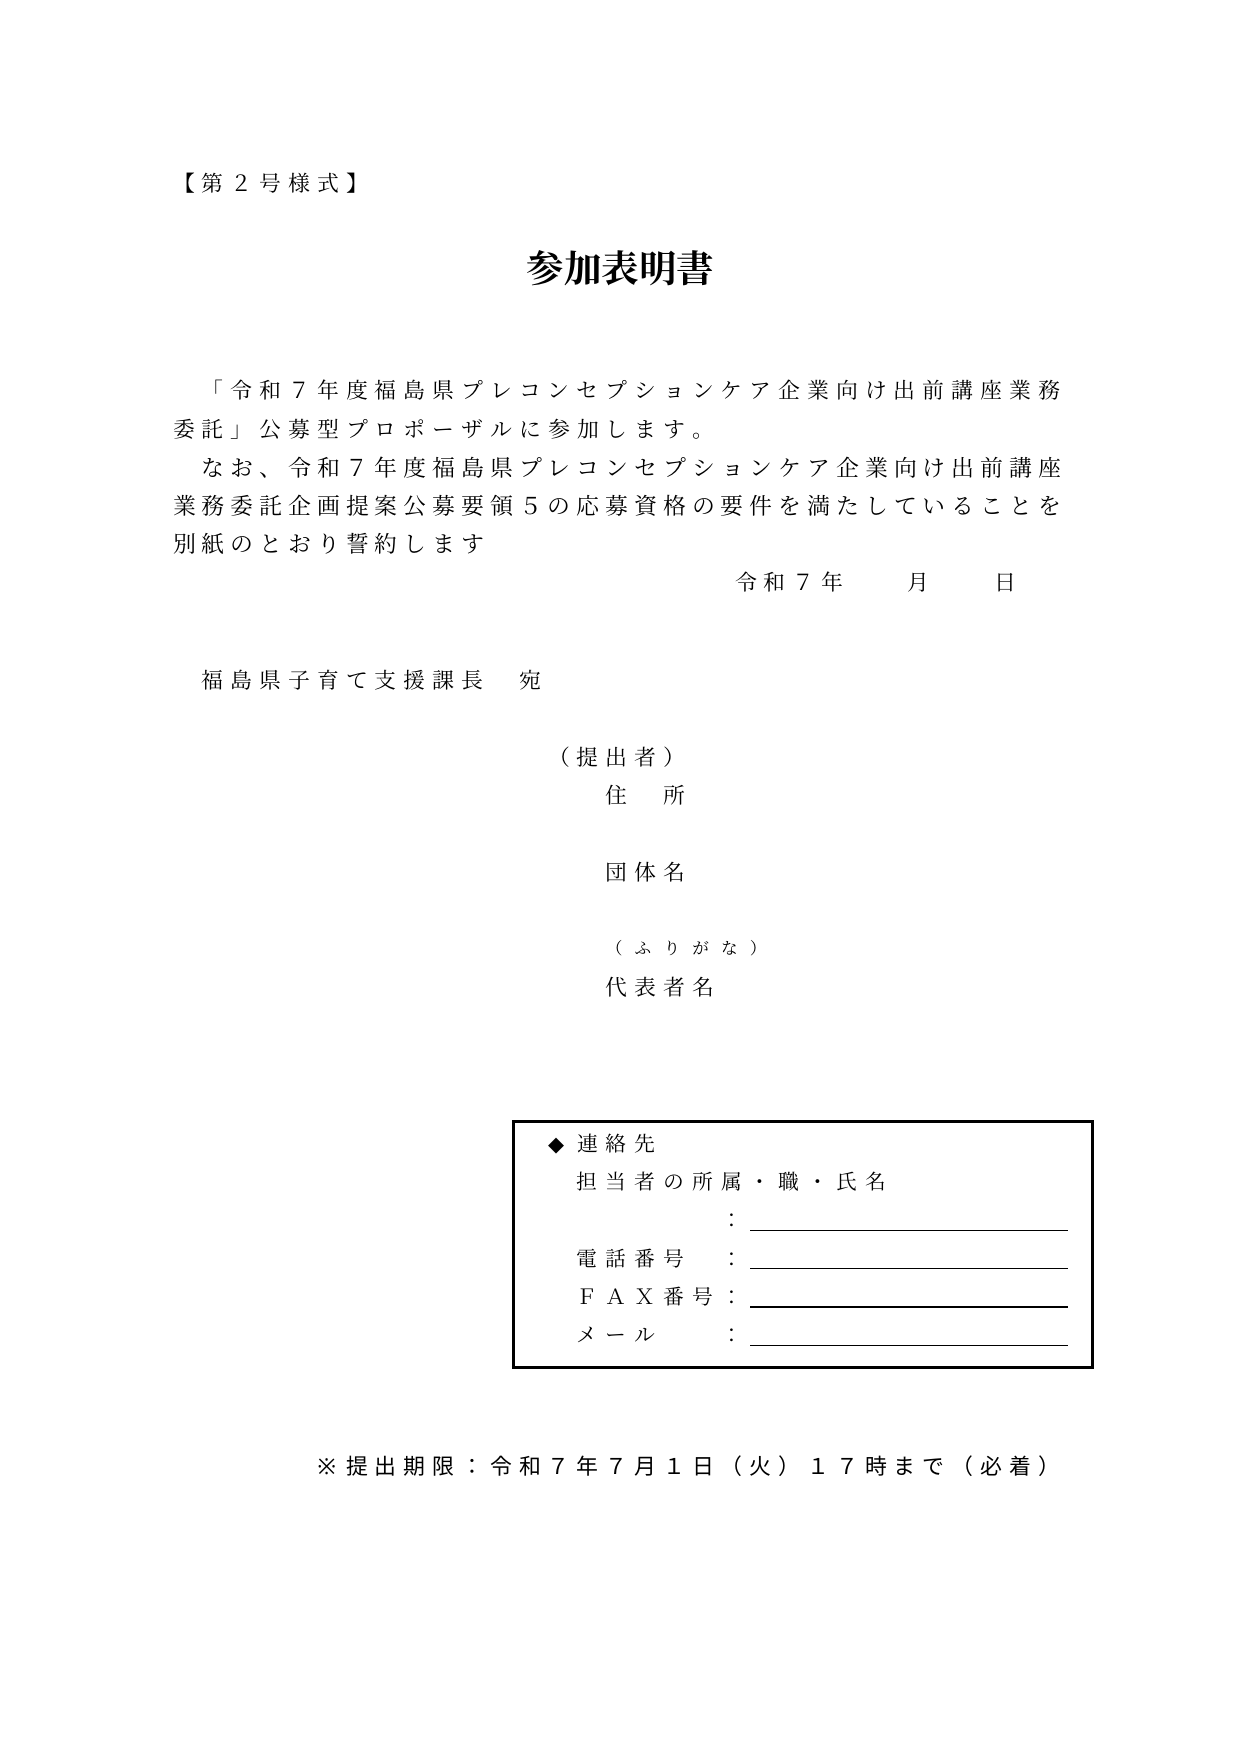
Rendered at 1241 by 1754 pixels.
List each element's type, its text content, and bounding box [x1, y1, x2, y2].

text 福島県子育て支援課長 宛 [173, 660, 1067, 698]
text なお、令和７年度福島県プレコンセプションケア企業向け出前講座業務委託企画提案公募要領５の応募資格の要件を満たしていることを別紙のとおり誓約します [173, 447, 1067, 562]
text （ふりがな） [586, 928, 1067, 967]
text 【第２号様式】 [173, 163, 1067, 201]
text （提出者） [541, 737, 1067, 775]
table_header ◆連絡先 担当者の所属・職・氏名 ： 電話番号 ： ＦＡＸ番号： メール ： [515, 1123, 1091, 1366]
text 参加表明書 [173, 240, 1067, 294]
text 令和７年 月 日 [173, 562, 1023, 600]
text 「令和７年度福島県プレコンセプションケア企業向け出前講座業務委託」公募型プロポーザルに参加します。 [173, 370, 1067, 447]
text 代表者名 [586, 967, 1067, 1005]
text 住 所 [586, 775, 1067, 813]
text ※提出期限：令和７年７月１日（火）１７時まで（必着） [173, 1446, 1067, 1484]
text 団体名 [586, 852, 1067, 890]
